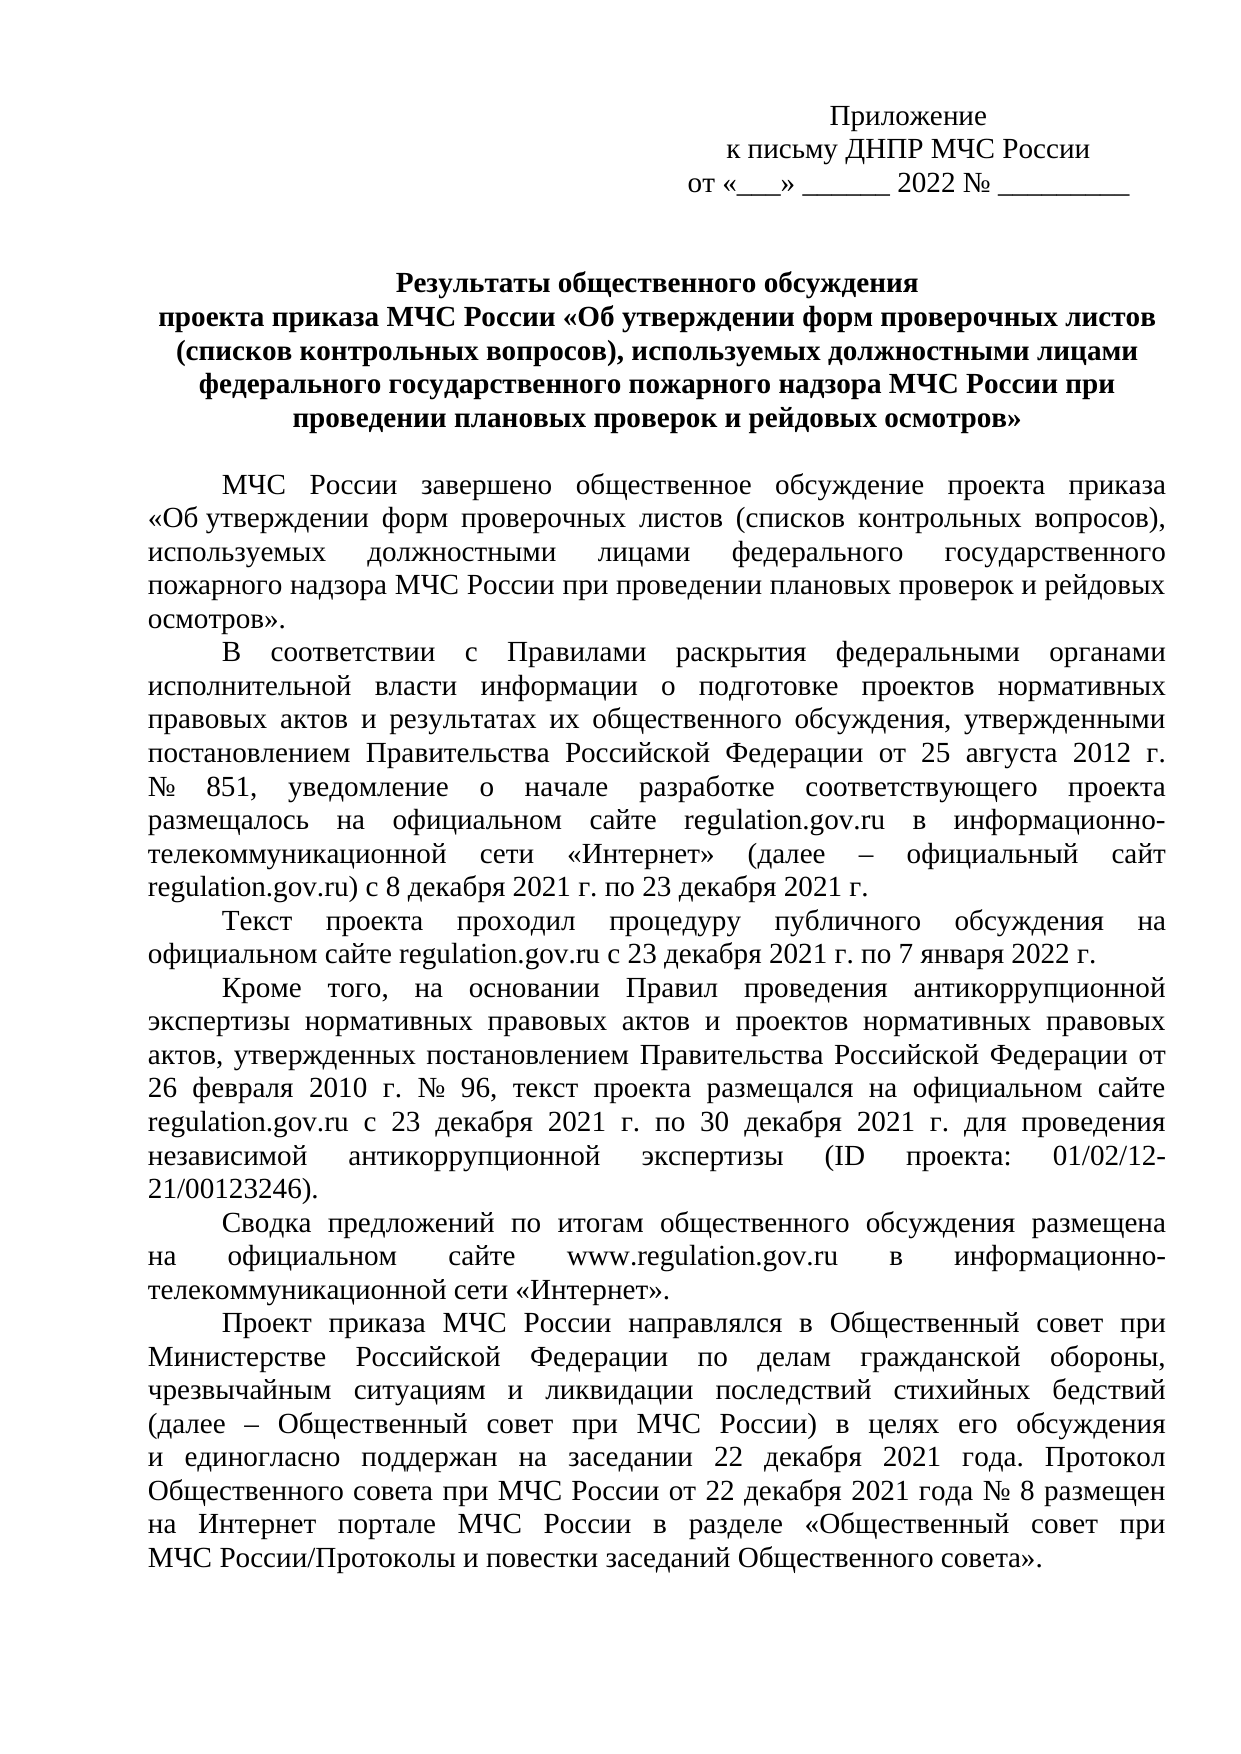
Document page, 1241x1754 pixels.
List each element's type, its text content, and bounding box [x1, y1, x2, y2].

text Кроме того, на основании Правил проведения антикоррупционной экспертизы нормативных правовых актов и проектов нормативных правовых актов, утвержденных постановлением Правительства Российской Федерации от 26 февраля 2010 г. № 96, текст проекта размещался на официальном сайте regulation.gov.ru с 23 декабря 2021 г. по 30 декабря 2021 г. для проведения независимой антикоррупционной экспертизы (ID проекта: 01/02/12-21/00123246). [148, 970, 1167, 1205]
text проекта приказа МЧС России «Об утверждении форм проверочных листов (списков контрольных вопросов), используемых должностными лицами федерального государственного пожарного надзора МЧС России при проведении плановых проверок и рейдовых осмотров» [148, 299, 1167, 433]
text Текст проекта проходил процедуру публичного обсуждения на официальном сайте regulation.gov.ru с 23 декабря 2021 г. по 7 января 2022 г. [148, 903, 1167, 970]
text МЧС России завершено общественное обсуждение проекта приказа «Об утверждении форм проверочных листов (списков контрольных вопросов), используемых должностными лицами федерального государственного пожарного надзора МЧС России при проведении плановых проверок и рейдовых осмотров». [148, 467, 1167, 634]
text от «___» ______ 2022 № _________ [650, 165, 1167, 198]
text к письму ДНПР МЧС России [650, 131, 1167, 165]
text Проект приказа МЧС России направлялся в Общественный совет при Министерстве Российской Федерации по делам гражданской обороны, чрезвычайным ситуациям и ликвидации последствий стихийных бедствий (далее – Общественный совет при МЧС России) в целях его обсуждения и единогласно поддержан на заседании 22 декабря 2021 года. Протокол Общественного совета при МЧС России от 22 декабря 2021 года № 8 размещен на Интернет портале МЧС России в разделе «Общественный совет при МЧС России/Протоколы и повестки заседаний Общественного совета». [148, 1305, 1167, 1574]
text Сводка предложений по итогам общественного обсуждения размещена на официальном сайте www.regulation.gov.ru в информационно-телекоммуникационной сети «Интернет». [148, 1205, 1167, 1305]
text В соответствии с Правилами раскрытия федеральными органами исполнительной власти информации о подготовке проектов нормативных правовых актов и результатах их общественного обсуждения, утвержденными постановлением Правительства Российской Федерации от 25 августа 2012 г. № 851, уведомление о начале разработке соответствующего проекта размещалось на официальном сайте regulation.gov.ru в информационно-телекоммуникационной сети «Интернет» (далее – официальный сайт regulation.gov.ru) с 8 декабря 2021 г. по 23 декабря 2021 г. [148, 634, 1167, 903]
text Результаты общественного обсуждения [148, 266, 1167, 299]
text Приложение [650, 98, 1167, 131]
